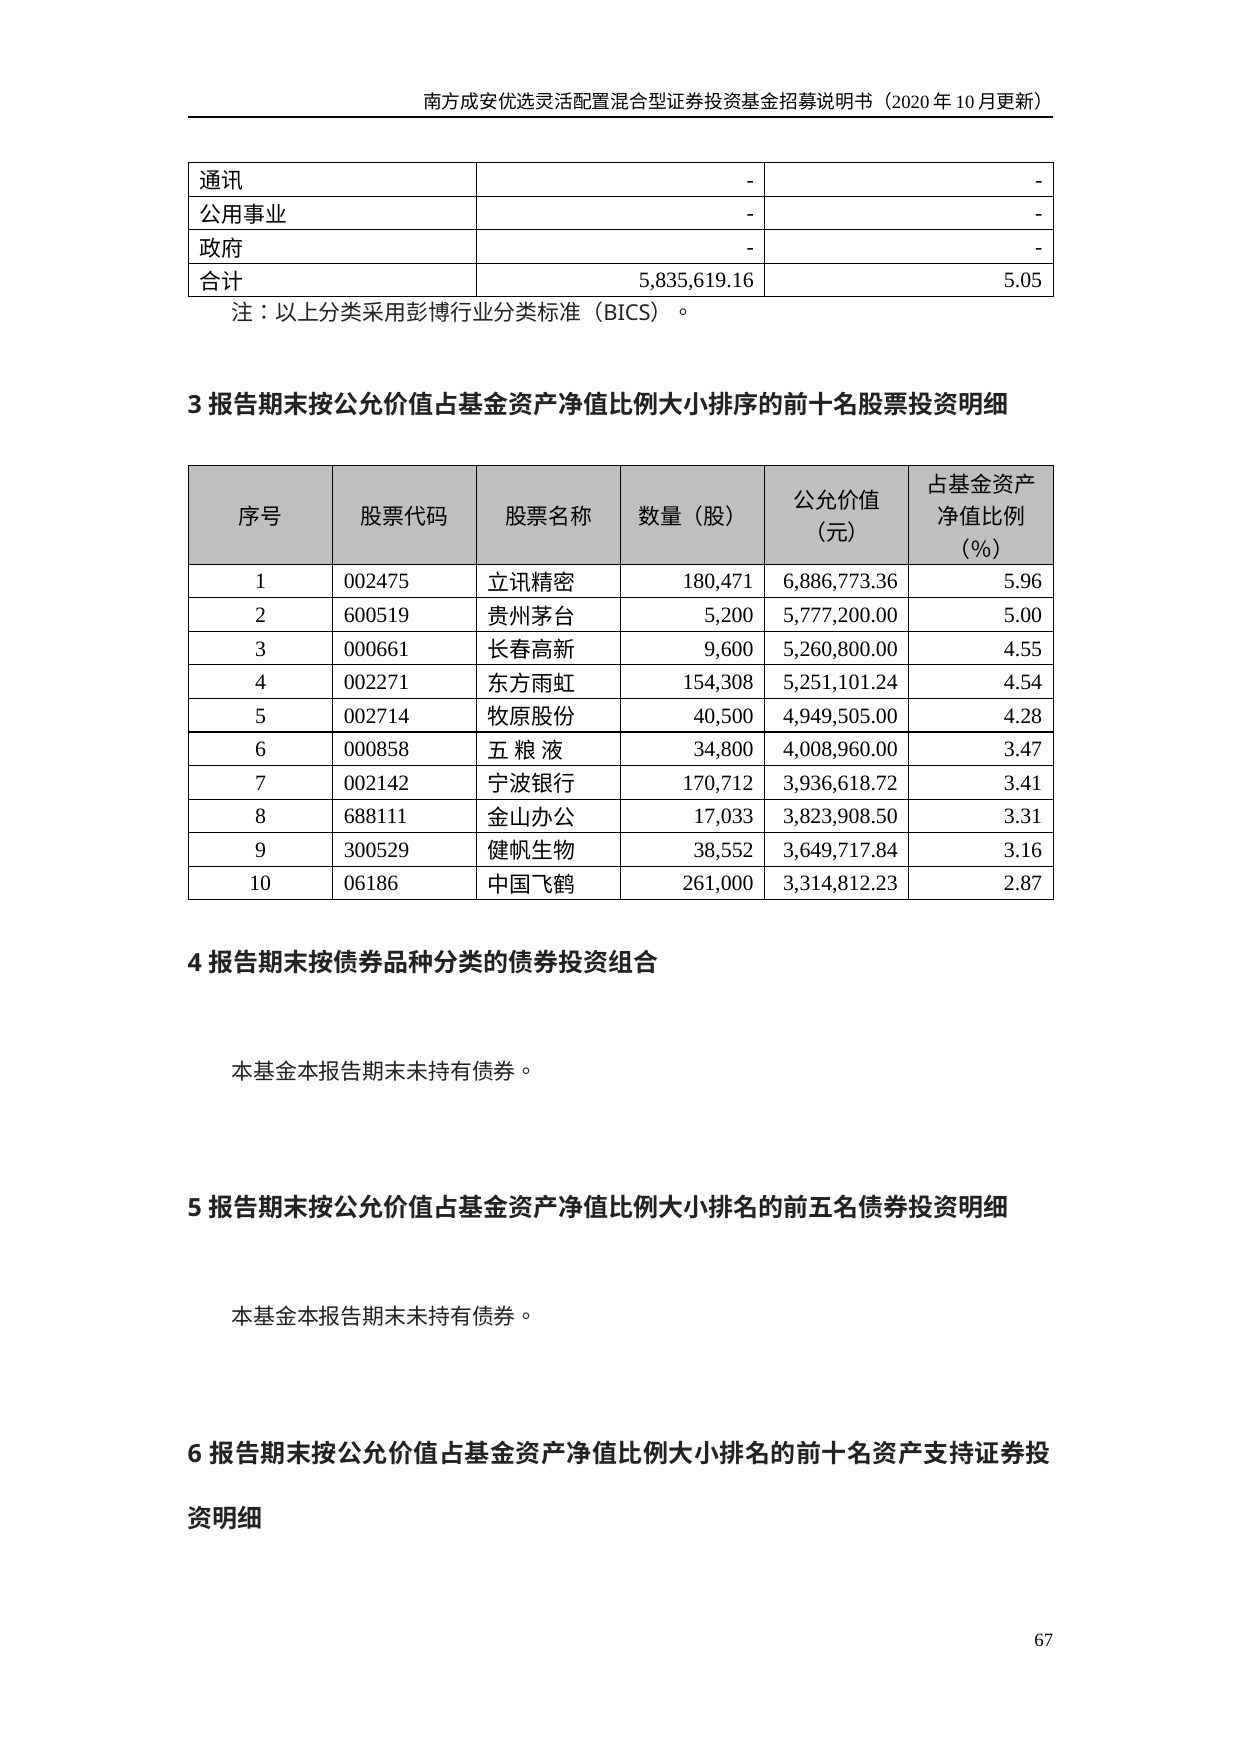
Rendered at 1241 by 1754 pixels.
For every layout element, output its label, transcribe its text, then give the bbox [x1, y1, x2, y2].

table_cell 政府 [189, 230, 476, 263]
table_cell 261,000 [621, 867, 764, 899]
table_cell 5,260,800.00 [765, 632, 908, 664]
text 4 报告期末按债券品种分类的债券投资组合 [187, 929, 1053, 994]
table_header 公允价值（元） [765, 466, 908, 564]
text 3 报告期末按公允价值占基金资产净值比例大小排序的前十名股票投资明细 [187, 371, 1053, 436]
table_cell - [765, 197, 1053, 229]
table_cell 4.28 [909, 699, 1053, 731]
table_cell 06186 [333, 867, 476, 899]
table_cell 38,552 [621, 833, 764, 866]
table_header 占基金资产净值比例（％） [909, 466, 1053, 564]
table_cell 4,949,505.00 [765, 699, 908, 731]
table_cell 5.96 [909, 565, 1053, 597]
table_cell 154,308 [621, 665, 764, 698]
table_cell 10 [189, 867, 332, 899]
table_cell 9 [189, 833, 332, 866]
table_cell 2.87 [909, 867, 1053, 899]
table_cell 4.55 [909, 632, 1053, 664]
table_cell - [765, 163, 1053, 196]
table_cell 300529 [333, 833, 476, 866]
table_cell - [477, 163, 764, 196]
table_cell 3,649,717.84 [765, 833, 908, 866]
table_cell 中国飞鹤 [477, 867, 620, 899]
table_header 股票名称 [477, 466, 620, 564]
table_cell 2 [189, 598, 332, 631]
table_cell 5,200 [621, 598, 764, 631]
table_cell 5,777,200.00 [765, 598, 908, 631]
table_cell 000661 [333, 632, 476, 664]
table_cell 五 粮 液 [477, 733, 620, 765]
table_cell 4 [189, 665, 332, 698]
table_cell 东方雨虹 [477, 665, 620, 698]
table_cell 长春高新 [477, 632, 620, 664]
table_cell 000858 [333, 733, 476, 765]
text 本基金本报告期末未持有债券。 [187, 1056, 1053, 1086]
table_cell 贵州茅台 [477, 598, 620, 631]
table_cell 金山办公 [477, 800, 620, 832]
table_cell 688111 [333, 800, 476, 832]
table_cell 1 [189, 565, 332, 597]
table_cell 宁波银行 [477, 766, 620, 798]
table_cell 3.31 [909, 800, 1053, 832]
table_header 股票代码 [333, 466, 476, 564]
table_cell 公用事业 [189, 197, 476, 229]
table_cell 40,500 [621, 699, 764, 731]
text 6 报告期末按公允价值占基金资产净值比例大小排名的前十名资产支持证券投资明细 [187, 1420, 1053, 1550]
table_cell 3.41 [909, 766, 1053, 798]
table_header 序号 [189, 466, 332, 564]
table_cell 5,835,619.16 [477, 264, 764, 296]
table_cell 8 [189, 800, 332, 832]
table_header 数量（股） [621, 466, 764, 564]
table_cell 3,314,812.23 [765, 867, 908, 899]
table_cell 6 [189, 733, 332, 765]
table_cell 牧原股份 [477, 699, 620, 731]
table_cell 5,251,101.24 [765, 665, 908, 698]
table_cell 170,712 [621, 766, 764, 798]
table_cell 3 [189, 632, 332, 664]
table_cell 5 [189, 699, 332, 731]
table_cell 600519 [333, 598, 476, 631]
table_cell 通讯 [189, 163, 476, 196]
table_cell 002271 [333, 665, 476, 698]
table_cell 健帆生物 [477, 833, 620, 866]
text 本基金本报告期末未持有债券。 [187, 1301, 1053, 1331]
table_cell 002475 [333, 565, 476, 597]
table_cell 4.54 [909, 665, 1053, 698]
table_cell 5.05 [765, 264, 1053, 296]
table_cell 4,008,960.00 [765, 733, 908, 765]
table_cell 7 [189, 766, 332, 798]
text 注：以上分类采用彭博行业分类标准（BICS）。 [187, 297, 1053, 327]
table_cell 合计 [189, 264, 476, 296]
table_cell 5.00 [909, 598, 1053, 631]
table_cell 34,800 [621, 733, 764, 765]
table_cell - [765, 230, 1053, 263]
table_cell 002714 [333, 699, 476, 731]
text 5 报告期末按公允价值占基金资产净值比例大小排名的前五名债券投资明细 [187, 1174, 1053, 1239]
table_cell 3,823,908.50 [765, 800, 908, 832]
table_cell 3.16 [909, 833, 1053, 866]
table_cell 3.47 [909, 733, 1053, 765]
table_cell 17,033 [621, 800, 764, 832]
table_cell 6,886,773.36 [765, 565, 908, 597]
table_cell - [477, 230, 764, 263]
table_cell - [477, 197, 764, 229]
table_cell 180,471 [621, 565, 764, 597]
table_cell 9,600 [621, 632, 764, 664]
table_cell 立讯精密 [477, 565, 620, 597]
table_cell 002142 [333, 766, 476, 798]
table_cell 3,936,618.72 [765, 766, 908, 798]
